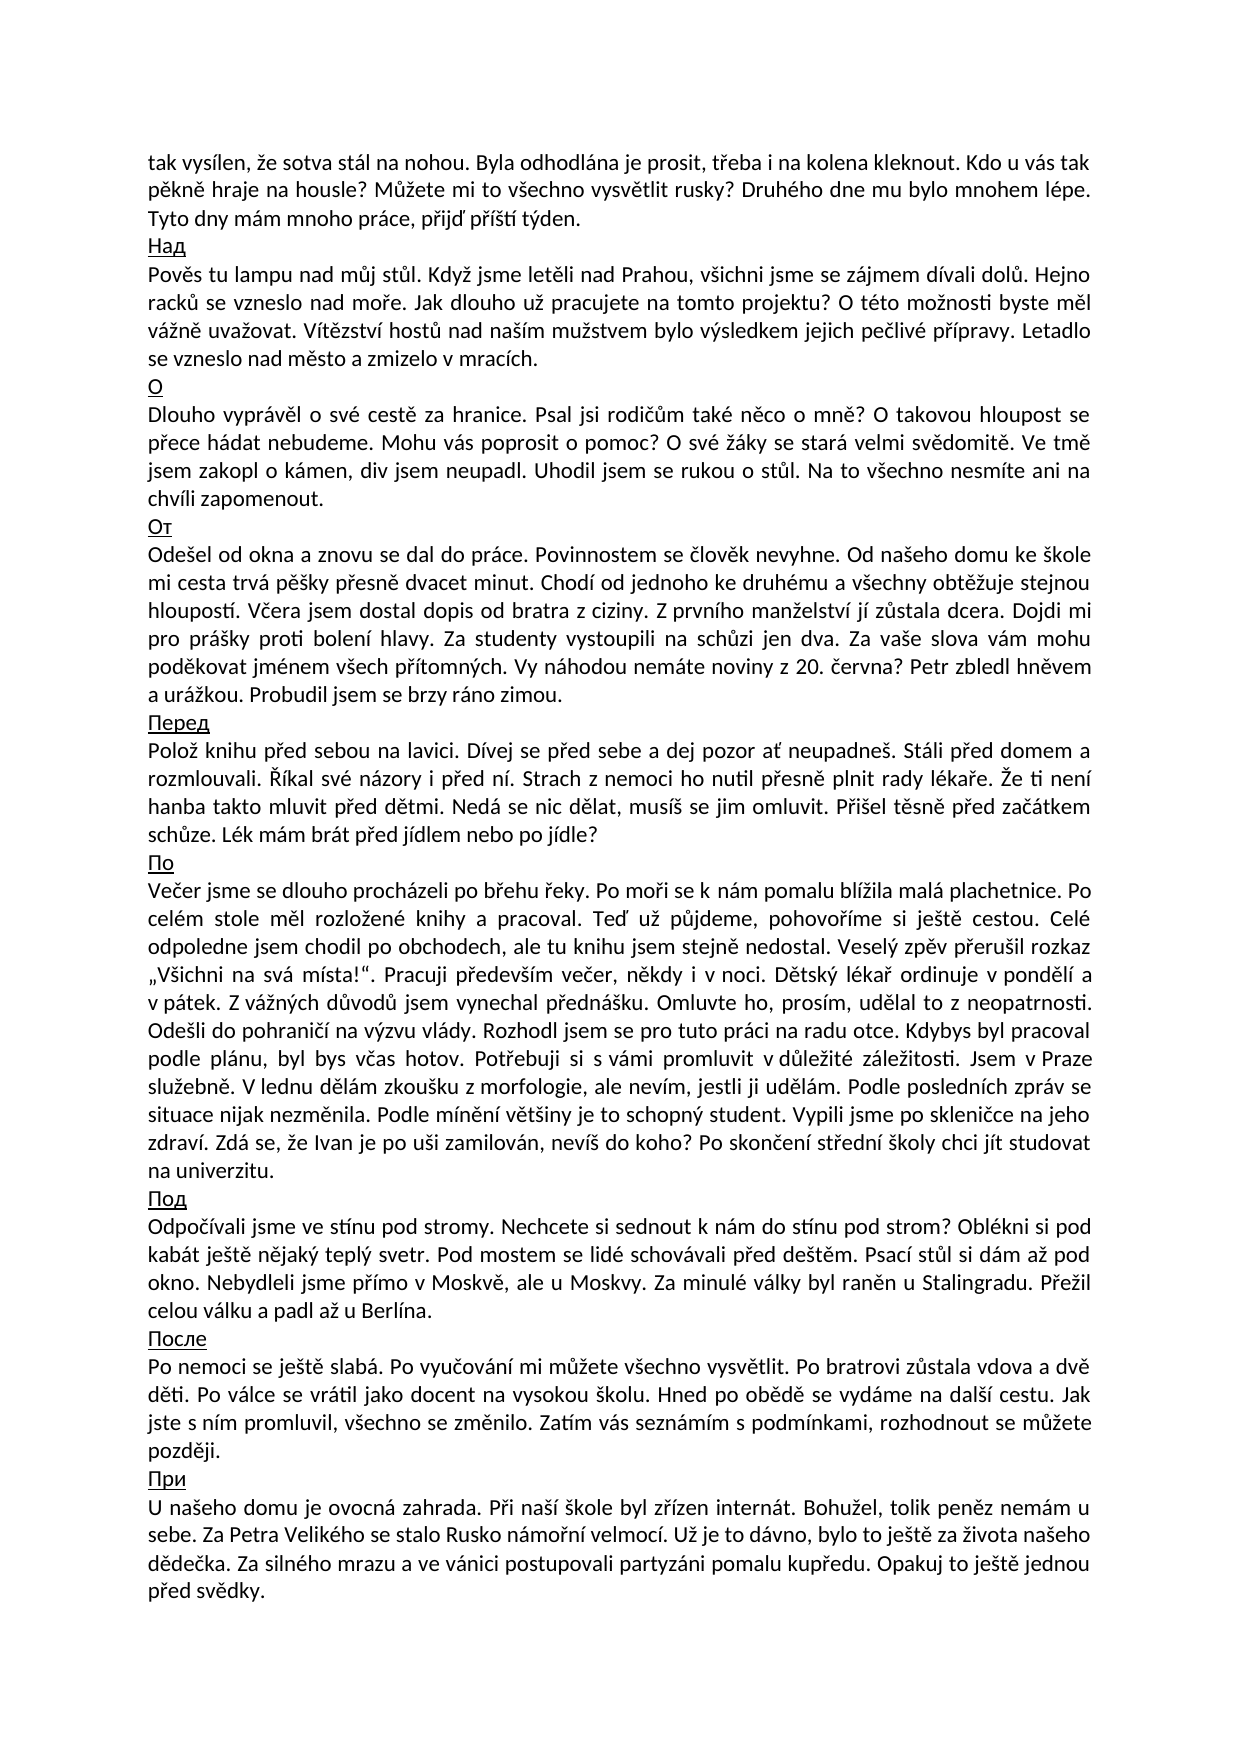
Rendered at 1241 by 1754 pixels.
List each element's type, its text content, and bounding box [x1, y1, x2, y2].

text О [148, 372, 1093, 400]
text По [148, 848, 1093, 876]
text Dlouho vyprávěl o své cestě za hranice. Psal jsi rodičům také něco o mně? O takovou hloupost se přece hádat nebudeme. Mohu vás poprosit o pomoc? O své žáky se stará velmi svědomitě. Ve tmě jsem zakopl o kámen, div jsem neupadl. Uhodil jsem se rukou o stůl. Na to všechno nesmíte ani na chvíli zapomenout. [148, 400, 1093, 512]
text Večer jsme se dlouho procházeli po břehu řeky. Po moři se k nám pomalu blížila malá plachetnice. Po celém stole měl rozložené knihy a pracoval. Teď už půjdeme, pohovoříme si ještě cestou. Celé odpoledne jsem chodil po obchodech, ale tu knihu jsem stejně nedostal. Veselý zpěv přerušil rozkaz „Všichni na svá místa!“. Pracuji především večer, někdy i v noci. Dětský lékař ordinuje v pondělí a v pátek. Z vážných důvodů jsem vynechal přednášku. Omluvte ho, prosím, udělal to z neopatrnosti. Odešli do pohraničí na výzvu vlády. Rozhodl jsem se pro tuto práci na radu otce. Kdybys byl pracoval podle plánu, byl bys včas hotov. Potřebuji si s vámi promluvit v důležité záležitosti. Jsem v Praze služebně. V lednu dělám zkoušku z morfologie, ale nevím, jestli ji udělám. Podle posledních zpráv se situace nijak nezměnila. Podle mínění většiny je to schopný student. Vypili jsme po skleničce na jeho zdraví. Zdá se, že Ivan je po uši zamilován, nevíš do koho? Po skončení střední školy chci jít studovat na univerzitu. [148, 876, 1093, 1184]
text От [148, 512, 1093, 540]
text Po nemoci se ještě slabá. Po vyučování mi můžete všechno vysvětlit. Po bratrovi zůstala vdova a dvě děti. Po válce se vrátil jako docent na vysokou školu. Hned po obědě se vydáme na další cestu. Jak jste s ním promluvil, všechno se změnilo. Zatím vás seznámím s podmínkami, rozhodnout se můžete později. [148, 1352, 1093, 1464]
text Polož knihu před sebou na lavici. Dívej se před sebe a dej pozor ať neupadneš. Stáli před domem a rozmlouvali. Říkal své názory i před ní. Strach z nemoci ho nutil přesně plnit rady lékaře. Že ti není hanba takto mluvit před dětmi. Nedá se nic dělat, musíš se jim omluvit. Přišel těsně před začátkem schůze. Lék mám brát před jídlem nebo po jídle? [148, 736, 1093, 848]
text Над [148, 232, 1093, 260]
text Odešel od okna a znovu se dal do práce. Povinnostem se člověk nevyhne. Od našeho domu ke škole mi cesta trvá pěšky přesně dvacet minut. Chodí od jednoho ke druhému a všechny obtěžuje stejnou hloupostí. Včera jsem dostal dopis od bratra z ciziny. Z prvního manželství jí zůstala dcera. Dojdi mi pro prášky proti bolení hlavy. Za studenty vystoupili na schůzi jen dva. Za vaše slova vám mohu poděkovat jménem všech přítomných. Vy náhodou nemáte noviny z 20. června? Petr zbledl hněvem a urážkou. Probudil jsem se brzy ráno zimou. [148, 540, 1093, 708]
text При [148, 1464, 1093, 1493]
text Odpočívali jsme ve stínu pod stromy. Nechcete si sednout k nám do stínu pod strom? Oblékni si pod kabát ještě nějaký teplý svetr. Pod mostem se lidé schovávali před deštěm. Psací stůl si dám až pod okno. Nebydleli jsme přímo v Moskvě, ale u Moskvy. Za minulé války byl raněn u Stalingradu. Přežil celou válku a padl až u Berlína. [148, 1212, 1093, 1324]
text После [148, 1324, 1093, 1352]
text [148, 148, 1093, 232]
text Pověs tu lampu nad můj stůl. Když jsme letěli nad Prahou, všichni jsme se zájmem dívali dolů. Hejno racků se vzneslo nad moře. Jak dlouho už pracujete na tomto projektu? O této možnosti byste měl vážně uvažovat. Vítězství hostů nad naším mužstvem bylo výsledkem jejich pečlivé přípravy. Letadlo se vzneslo nad město a zmizelo v mracích. [148, 260, 1093, 372]
text Под [148, 1184, 1093, 1212]
text Перед [148, 708, 1093, 736]
text U našeho domu je ovocná zahrada. Při naší škole byl zřízen internát. Bohužel, tolik peněz nemám u sebe. Za Petra Velikého se stalo Rusko námořní velmocí. Už je to dávno, bylo to ještě za života našeho dědečka. Za silného mrazu a ve vánici postupovali partyzáni pomalu kupředu. Opakuj to ještě jednou před svědky. [148, 1493, 1093, 1605]
